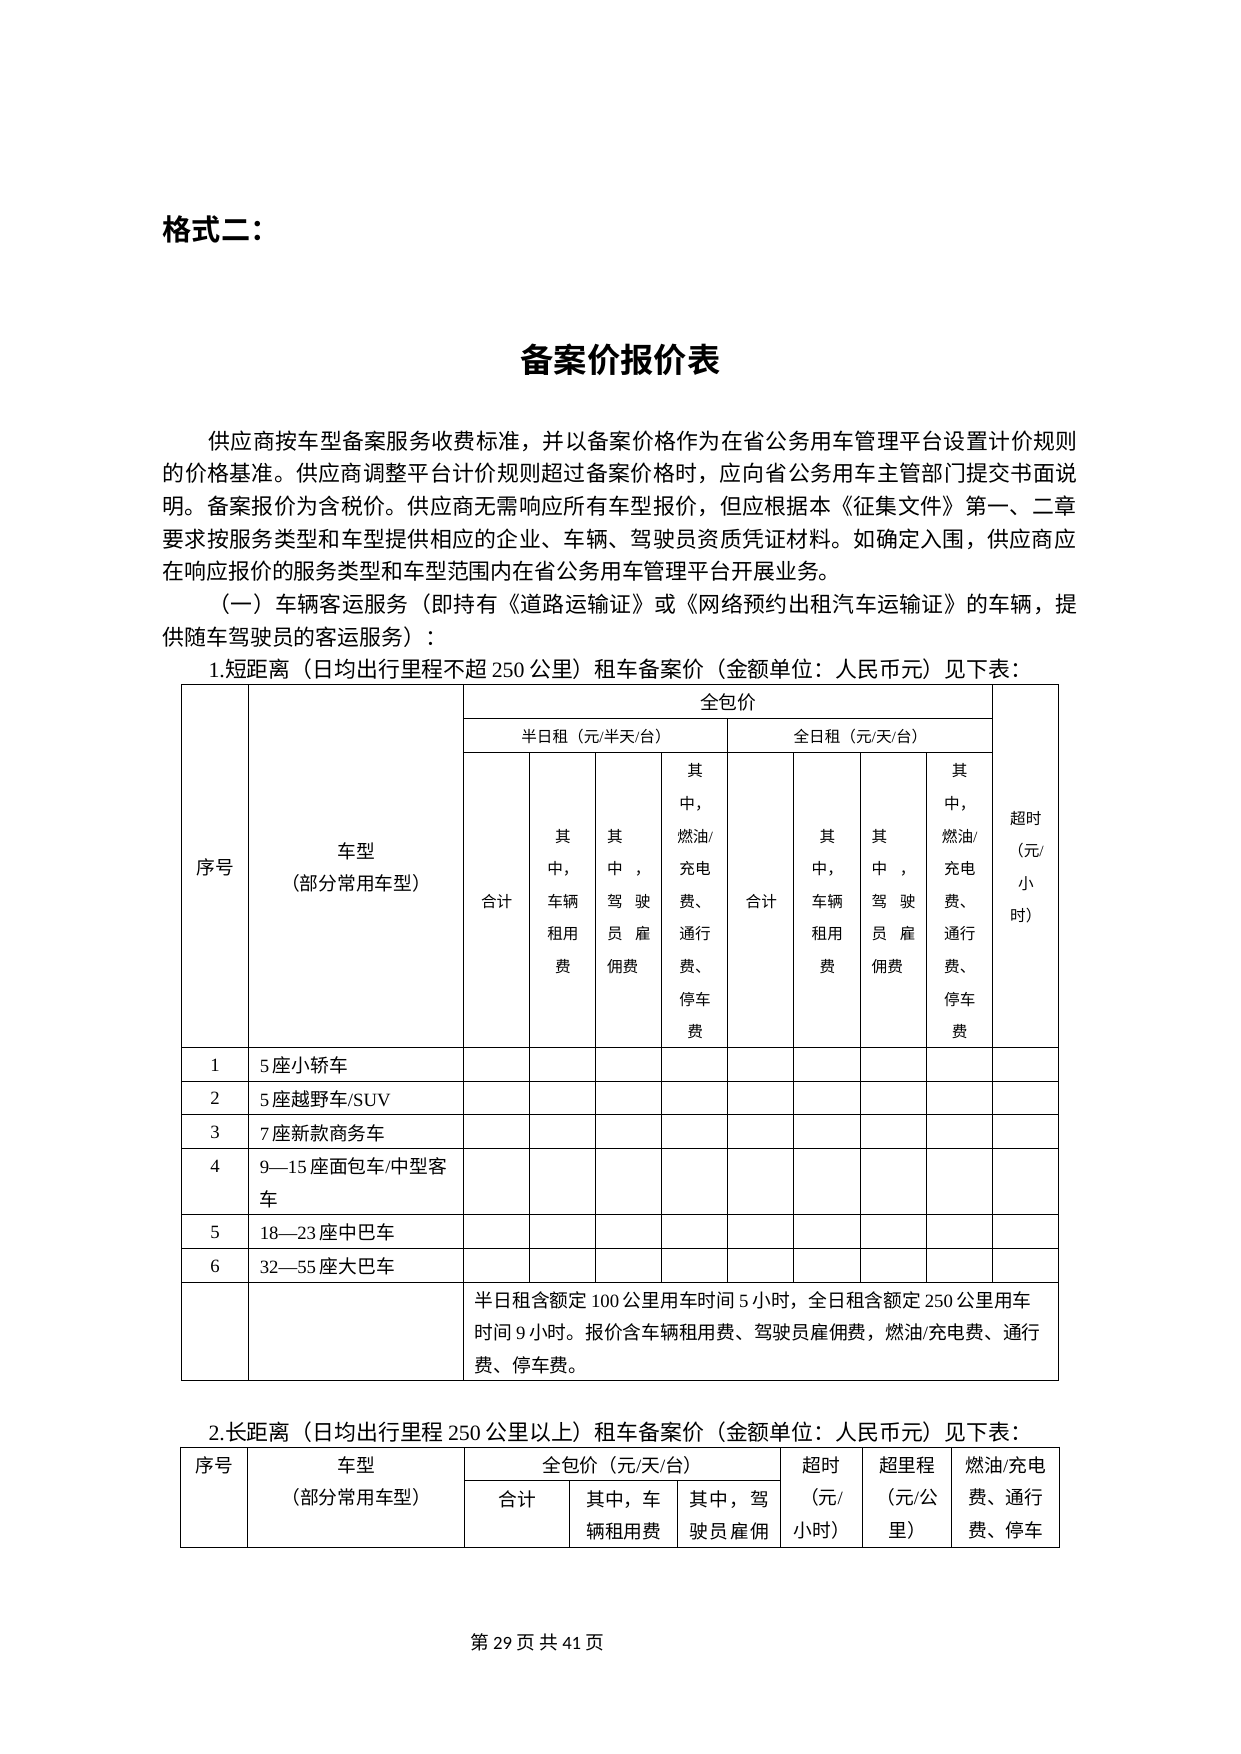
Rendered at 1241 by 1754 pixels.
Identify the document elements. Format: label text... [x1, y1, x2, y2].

table_cell 全日租（元/天/台） [728, 719, 992, 752]
table_cell [993, 1249, 1058, 1282]
table_cell 合计 [728, 753, 793, 1047]
table_cell [662, 1048, 727, 1081]
table_cell [927, 1082, 992, 1114]
table_cell [662, 1149, 727, 1214]
table_cell [728, 1149, 793, 1214]
table_cell 其中，驾驶员雇佣费 [861, 753, 926, 1047]
table_cell 其中，车辆租用费 [794, 753, 860, 1047]
table_cell 其中，车辆租用费 [530, 753, 595, 1047]
table_cell [464, 1115, 529, 1148]
table_cell 其中，驾驶员雇佣费 [596, 753, 661, 1047]
table_cell 5座小轿车 [249, 1048, 463, 1081]
table_cell 5 [182, 1215, 248, 1248]
table_cell [530, 1115, 595, 1148]
table_cell [861, 1115, 926, 1148]
table_cell [861, 1215, 926, 1248]
table_cell [596, 1215, 661, 1248]
table_cell [927, 1215, 992, 1248]
table_cell [728, 1048, 793, 1081]
table_cell [596, 1082, 661, 1114]
table_cell [464, 1048, 529, 1081]
table_cell [927, 1048, 992, 1081]
table_cell 3 [182, 1115, 248, 1148]
table_cell 4 [182, 1149, 248, 1214]
table_cell [993, 1215, 1058, 1248]
table_cell [596, 1249, 661, 1282]
table_cell 32—55座大巴车 [249, 1249, 463, 1282]
table_cell [464, 1215, 529, 1248]
text 供应商按车型备案服务收费标准，并以备案价格作为在省公务用车管理平台设置计价规则的价格基准。供应商调整平台计价规则超过备案价格时，应向省公务用车主管部门提交书面说明。备案报价为含税价。供应商无需响应所有车型报价，但应根据本《征集文件》第一、二章要求按服务类型和车型提供相应的企业、车辆、驾驶员资质凭证材料。如确定入围，供应商应在响应报价的服务类型和车型范围内在省公务用车管理平台开展业务。 [162, 423, 1078, 586]
table_cell 其中，燃油/充电费、通行费、停车费 [662, 753, 727, 1047]
table_header 超时 （元/小时） [993, 685, 1058, 1047]
table_cell [861, 1149, 926, 1214]
text 2.长距离（日均出行里程250公里以上）租车备案价（金额单位：人民币元）见下表： [162, 1414, 1078, 1447]
table_cell [596, 1149, 661, 1214]
table_cell [662, 1249, 727, 1282]
table_cell 合计 [464, 753, 529, 1047]
table_cell [728, 1249, 793, 1282]
table_cell [993, 1082, 1058, 1114]
table_cell [861, 1048, 926, 1081]
table_cell [530, 1249, 595, 1282]
table_cell [662, 1115, 727, 1148]
table_cell [728, 1115, 793, 1148]
table_cell [464, 1149, 529, 1214]
text 备案价报价表 [162, 326, 1078, 391]
table_cell 5座越野车/SUV [249, 1082, 463, 1114]
table_cell 2 [182, 1082, 248, 1114]
table_header 序号 [182, 685, 248, 1047]
table_cell 7座新款商务车 [249, 1115, 463, 1148]
table_cell [596, 1115, 661, 1148]
table_cell [596, 1048, 661, 1081]
table_cell [794, 1149, 860, 1214]
table_cell 9—15座面包车/中型客车 [249, 1149, 463, 1214]
table_cell 合计 [465, 1481, 569, 1547]
table_cell 其中，燃油/充电费、通行费、停车费 [927, 753, 992, 1047]
table_cell [662, 1215, 727, 1248]
table_cell [794, 1249, 860, 1282]
table_cell [927, 1249, 992, 1282]
table_cell [530, 1048, 595, 1081]
table_cell [662, 1082, 727, 1114]
table_cell [794, 1048, 860, 1081]
table_cell 其中，驾驶员雇佣费 [678, 1481, 780, 1547]
table_cell [794, 1115, 860, 1148]
table_cell [861, 1082, 926, 1114]
table_cell [794, 1082, 860, 1114]
table_cell [993, 1048, 1058, 1081]
table_header 车型 （部分常用车型） [249, 685, 463, 1047]
table_cell 6 [182, 1249, 248, 1282]
table_header 全包价（元/天/台） [465, 1448, 780, 1480]
table_cell [927, 1149, 992, 1214]
table_cell 半日租（元/半天/台） [464, 719, 727, 752]
table_cell [728, 1215, 793, 1248]
table_header 超里程 （元/公里） [863, 1448, 951, 1547]
table_cell [861, 1249, 926, 1282]
table_header 车型 （部分常用车型） [248, 1448, 464, 1547]
table_cell 其中，车辆租用费 [570, 1481, 677, 1547]
text 格式二： [162, 195, 1078, 260]
table_cell [182, 1283, 248, 1380]
table_cell [464, 1249, 529, 1282]
table_cell [728, 1082, 793, 1114]
table_cell [464, 1082, 529, 1114]
table_cell [993, 1149, 1058, 1214]
table_cell 半日租含额定100公里用车时间5小时，全日租含额定250公里用车时间9小时。报价含车辆租用费、驾驶员雇佣费，燃油/充电费、通行费、停车费。 [464, 1283, 1058, 1380]
table_header 超时 （元/小时） [781, 1448, 862, 1547]
table_cell [927, 1115, 992, 1148]
table_header 序号 [181, 1448, 247, 1547]
table_cell [530, 1149, 595, 1214]
table_cell [530, 1082, 595, 1114]
table_cell [993, 1115, 1058, 1148]
table_cell 18—23座中巴车 [249, 1215, 463, 1248]
text （一）车辆客运服务（即持有《道路运输证》或《网络预约出租汽车运输证》的车辆，提供随车驾驶员的客运服务）： [162, 586, 1078, 652]
table_cell 1 [182, 1048, 248, 1081]
table_cell [794, 1215, 860, 1248]
table_cell [530, 1215, 595, 1248]
table_cell [249, 1283, 463, 1380]
table_header 全包价 [464, 685, 992, 718]
text 1.短距离（日均出行里程不超250公里）租车备案价（金额单位：人民币元）见下表： [162, 652, 1078, 684]
table_header 燃油/充电费、通行费、停车费 [952, 1448, 1059, 1547]
